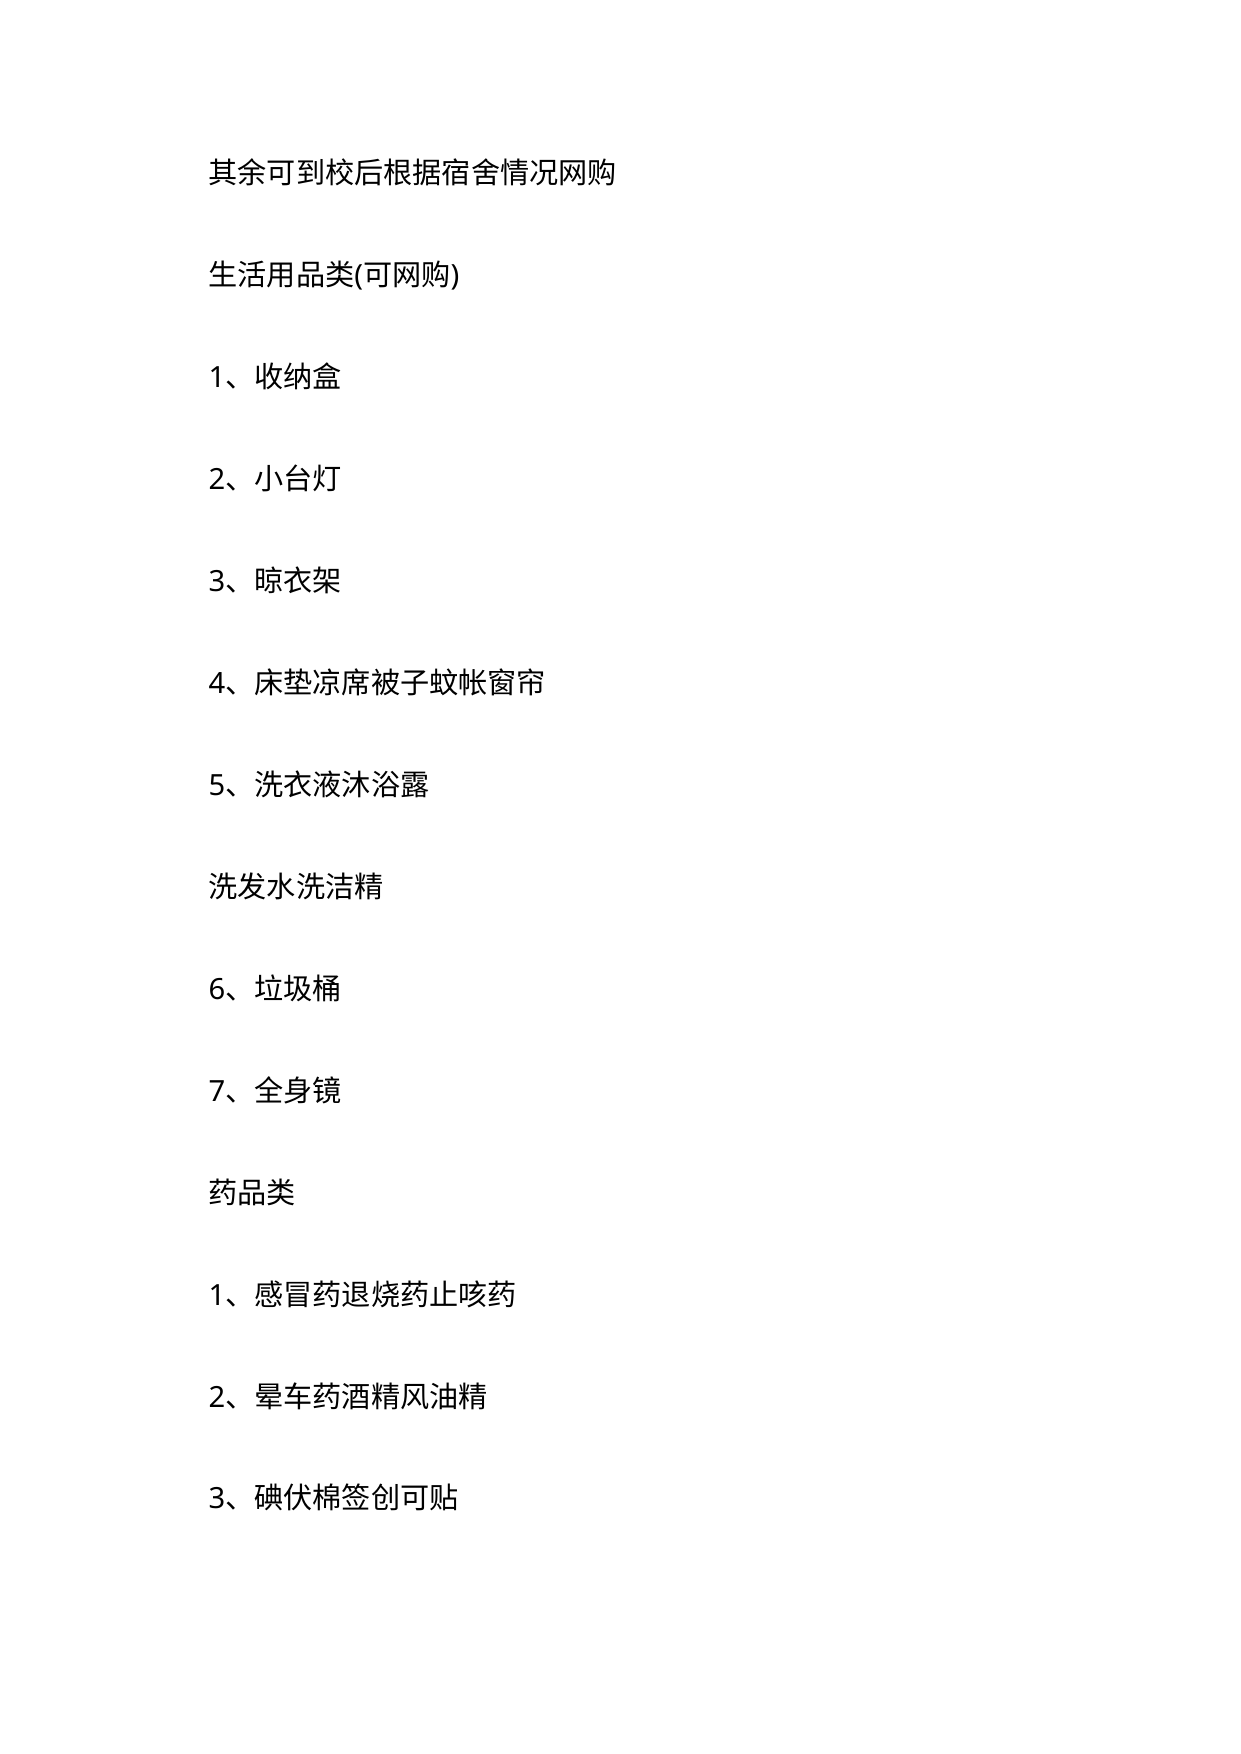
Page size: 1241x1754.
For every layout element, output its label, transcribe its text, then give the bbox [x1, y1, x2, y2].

text 3、晾衣架 [150, 558, 1090, 600]
text 2、小台灯 [150, 456, 1090, 498]
text 6、垃圾桶 [150, 965, 1090, 1008]
text 5、洗衣液沐浴露 [150, 762, 1090, 804]
text 3、碘伏棉签创可贴 [150, 1475, 1090, 1517]
text 2、晕车药酒精风油精 [150, 1373, 1090, 1416]
text 其余可到校后根据宿舍情况网购 [150, 150, 1090, 192]
text 4、床垫凉席被子蚊帐窗帘 [150, 660, 1090, 702]
text 1、收纳盒 [150, 354, 1090, 396]
text 药品类 [150, 1169, 1090, 1212]
text 洗发水洗洁精 [150, 864, 1090, 906]
text 1、感冒药退烧药止咳药 [150, 1271, 1090, 1313]
text 生活用品类(可网购) [150, 252, 1090, 294]
text 7、全身镜 [150, 1067, 1090, 1110]
